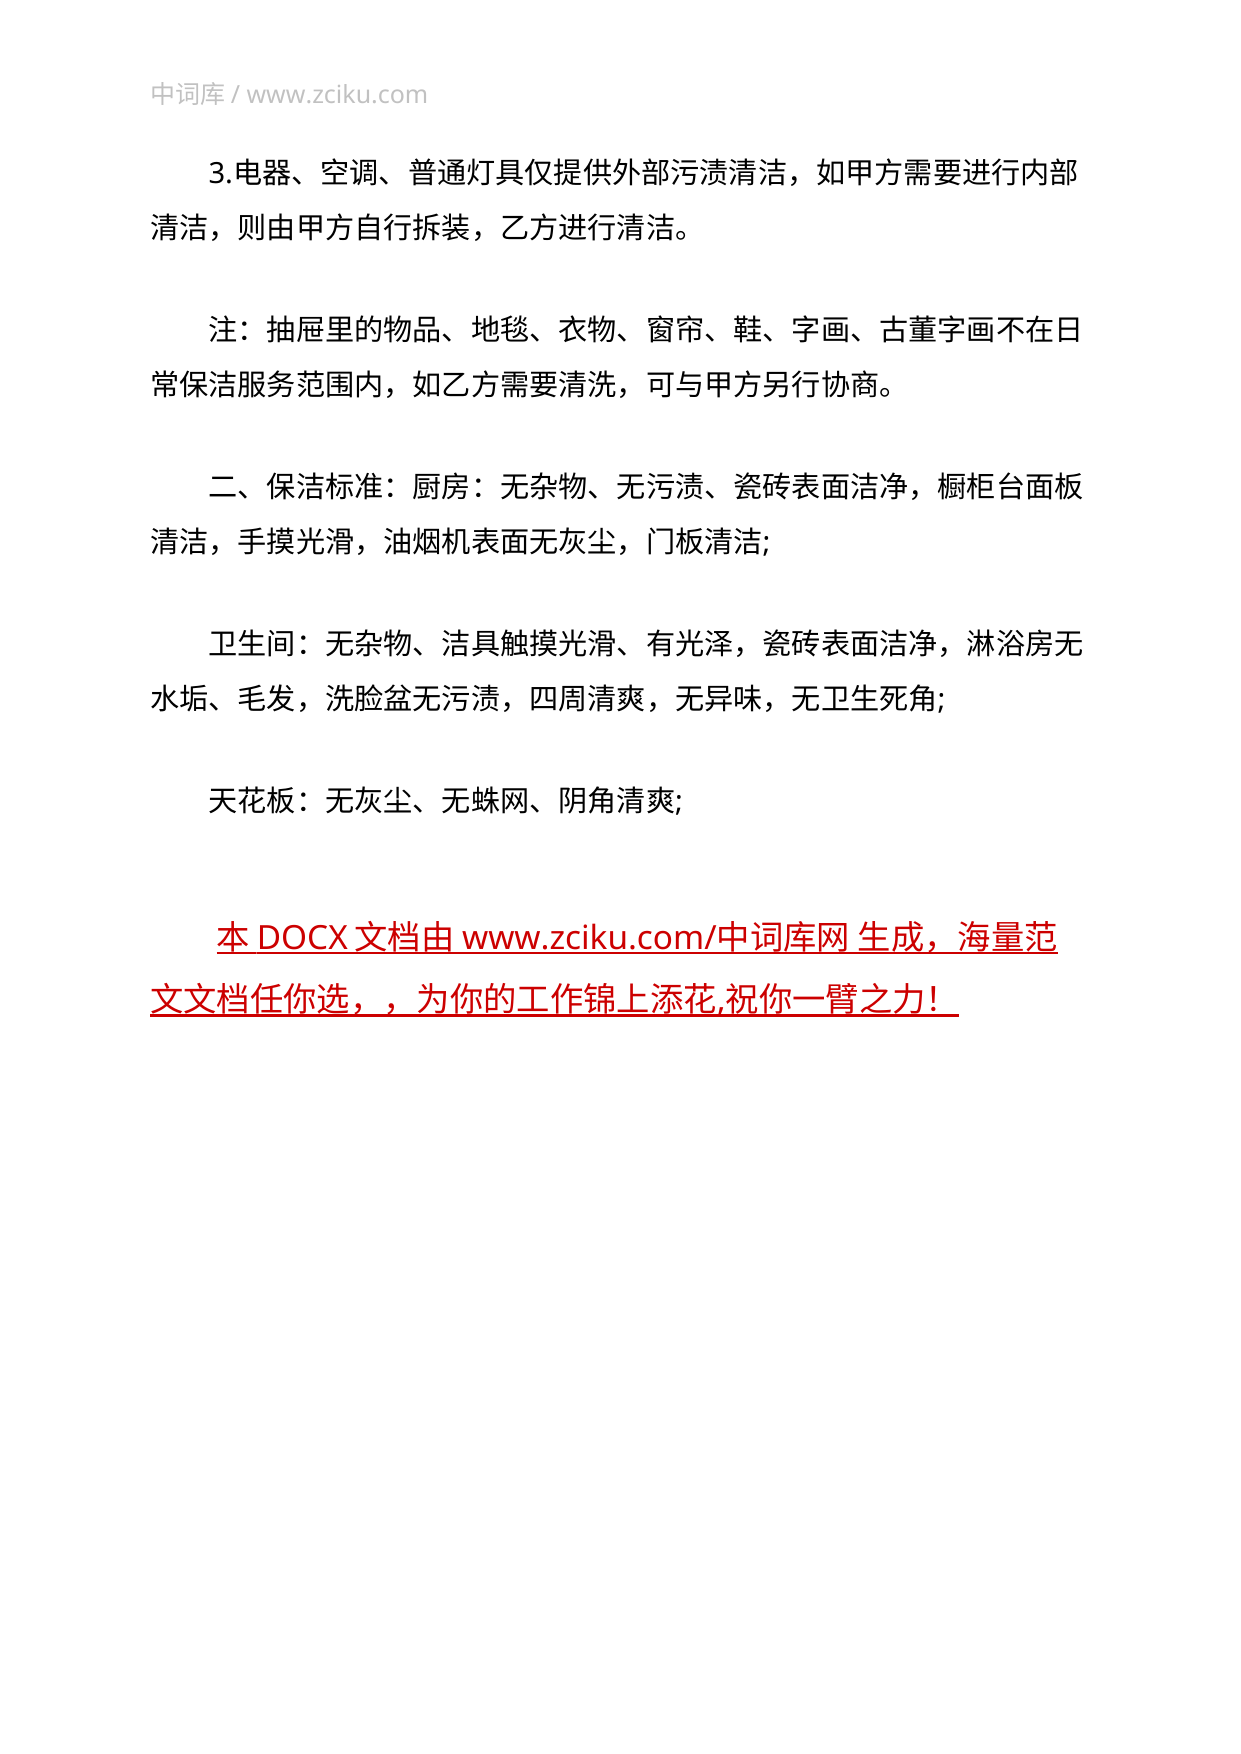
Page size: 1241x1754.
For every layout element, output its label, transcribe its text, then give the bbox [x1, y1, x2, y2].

text 天花板：无灰尘、无蛛网、阴角清爽; [150, 777, 1090, 819]
text 3.电器、空调、普通灯具仅提供外部污渍清洁，如甲方需要进行内部清洁，则由甲方自行拆装，乙方进行清洁。 [150, 150, 1090, 247]
text 注：抽屉里的物品、地毯、衣物、窗帘、鞋、字画、古董字画不在日常保洁服务范围内，如乙方需要清洗，可与甲方另行协商。 [150, 307, 1090, 404]
text 卫生间：无杂物、洁具触摸光滑、有光泽，瓷砖表面洁净，淋浴房无水垢、毛发，洗脸盆无污渍，四周清爽，无异味，无卫生死角; [150, 620, 1090, 718]
text 二、保洁标准：厨房：无杂物、无污渍、瓷砖表面洁净，橱柜台面板清洁，手摸光滑，油烟机表面无灰尘，门板清洁; [150, 463, 1090, 561]
text 本DOCX文档由 www.zciku.com/中词库网 生成，海量范文文档任你选，，为你的工作锦上添花,祝你一臂之力！ [150, 910, 1090, 1022]
